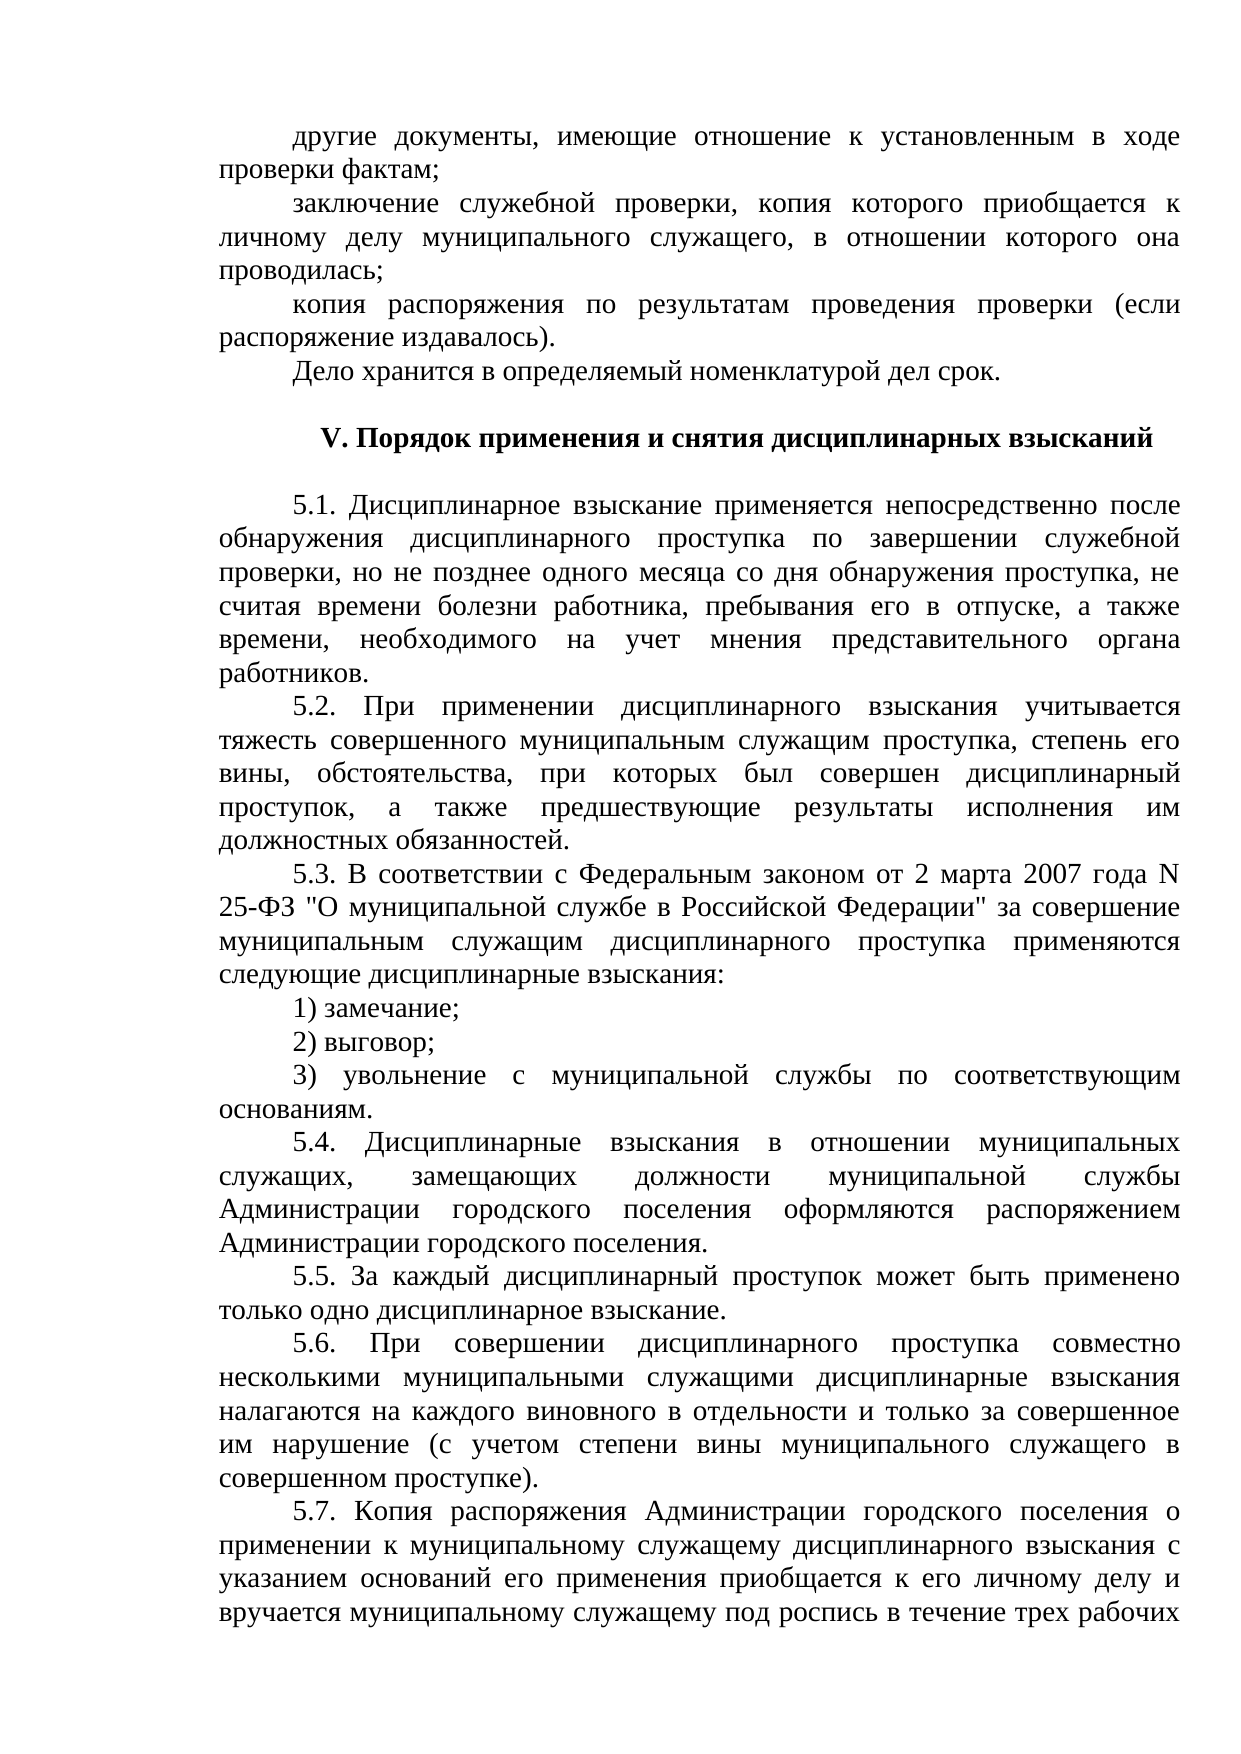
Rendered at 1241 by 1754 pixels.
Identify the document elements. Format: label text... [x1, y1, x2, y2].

text 5.3. В соответствии с Федеральным законом от 2 марта 2007 года N 25-ФЗ "О муниципальной службе в Российской Федерации" за совершение муниципальным служащим дисциплинарного проступка применяются следующие дисциплинарные взыскания: [218, 856, 1181, 990]
text Дело хранится в определяемый номенклатурой дел срок. [218, 353, 1181, 386]
text 3) увольнение с муниципальной службы по соответствующим основаниям. [218, 1057, 1181, 1124]
text 5.4. Дисциплинарные взыскания в отношении муниципальных служащих, замещающих должности муниципальной службы Администрации городского поселения оформляются распоряжением Администрации городского поселения. [218, 1124, 1181, 1258]
text 5.2. При применении дисциплинарного взыскания учитывается тяжесть совершенного муниципальным служащим проступка, степень его вины, обстоятельства, при которых был совершен дисциплинарный проступок, а также предшествующие результаты исполнения им должностных обязанностей. [218, 688, 1181, 856]
text 1) замечание; [218, 990, 1181, 1024]
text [218, 1493, 1181, 1627]
text 5.5. За каждый дисциплинарный проступок может быть применено только одно дисциплинарное взыскание. [218, 1258, 1181, 1326]
text 2) выговор; [218, 1024, 1181, 1057]
text V. Порядок применения и снятия дисциплинарных взысканий [218, 420, 1181, 453]
text другие документы, имеющие отношение к установленным в ходе проверки фактам; [218, 118, 1181, 185]
text 5.6. При совершении дисциплинарного проступка совместно несколькими муниципальными служащими дисциплинарные взыскания налагаются на каждого виновного в отдельности и только за совершенное им нарушение (с учетом степени вины муниципального служащего в совершенном проступке). [218, 1326, 1181, 1493]
text копия распоряжения по результатам проведения проверки (если распоряжение издавалось). [218, 286, 1181, 353]
text 5.1. Дисциплинарное взыскание применяется непосредственно после обнаружения дисциплинарного проступка по завершении служебной проверки, но не позднее одного месяца со дня обнаружения проступка, не считая времени болезни работника, пребывания его в отпуске, а также времени, необходимого на учет мнения представительного органа работников. [218, 487, 1181, 688]
text заключение служебной проверки, копия которого приобщается к личному делу муниципального служащего, в отношении которого она проводилась; [218, 185, 1181, 286]
